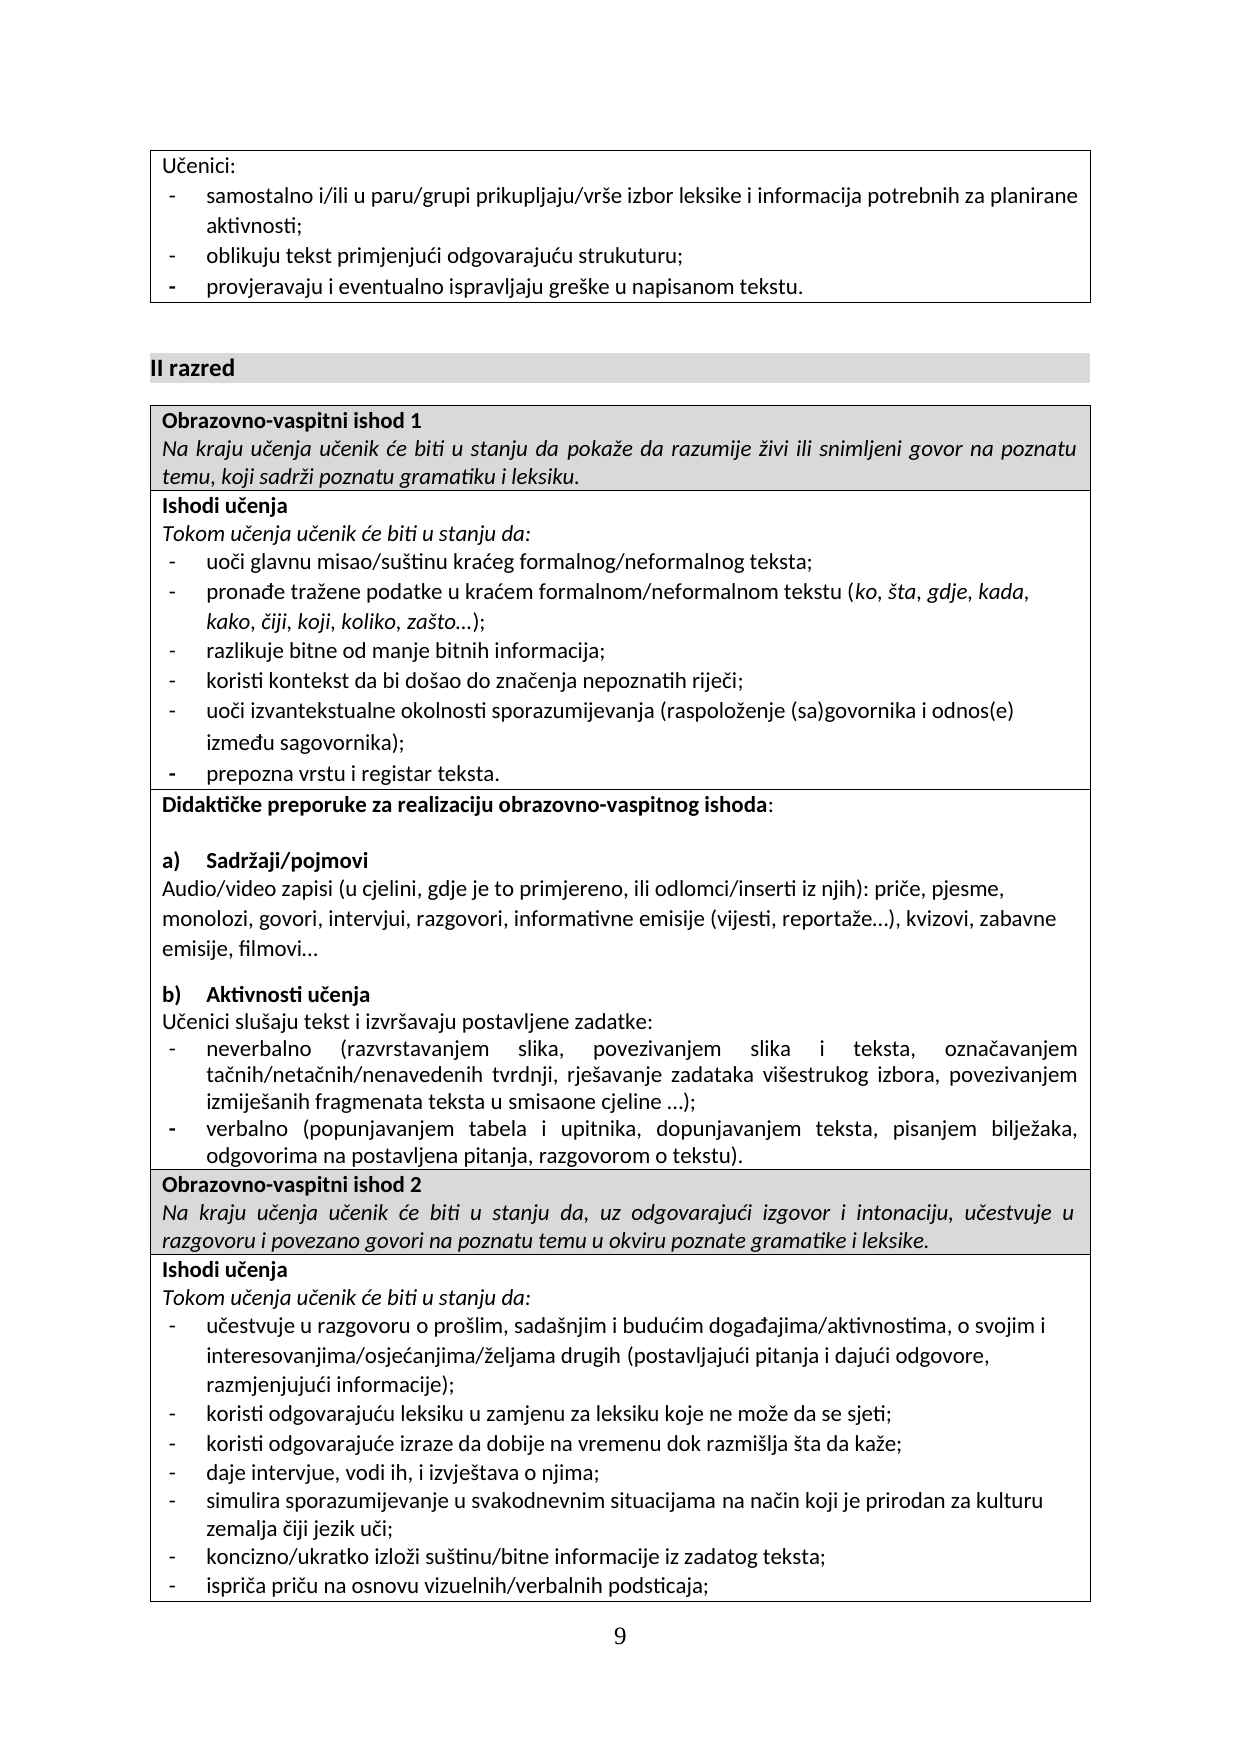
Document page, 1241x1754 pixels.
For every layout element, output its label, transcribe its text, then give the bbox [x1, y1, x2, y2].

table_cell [151, 1255, 1090, 1601]
table_cell Ishodi učenja Tokom učenja učenik će biti u stanju da: uoči glavnu misao/suštinu kraćeg formalnog/neformalnog teksta; pronađe tražene podatke u kraćem formalnom/neformalnom tekstu (ko, šta, gdje, kada, kako, čiji, koji, koliko, zašto…); razlikuje bitne od manje bitnih informacija; koristi kontekst da bi došao do značenja nepoznatih riječi; uoči izvantekstualne okolnosti sporazumijevanja (raspoloženje (sa)govornika i odnos(e) između sagovornika); prepozna vrstu i registar teksta. [151, 491, 1090, 789]
table_header Obrazovno-vaspitni ishod 1 Na kraju učenja učenik će biti u stanju da pokaže da razumije živi ili snimljeni govor na poznatu temu, koji sadrži poznatu gramatiku i leksiku. [151, 406, 1090, 490]
table_cell Didaktičke preporuke za realizaciju obrazovno-vaspitnog ishoda: Sadržaji/pojmovi Audio/video zapisi (u cjelini, gdje je to primjereno, ili odlomci/inserti iz njih): priče, pjesme, monolozi, govori, intervjui, razgovori, informativne emisije (vijesti, reportaže…), kvizovi, zabavne emisije, filmovi… Aktivnosti učenja Učenici slušaju tekst i izvršavaju postavljene zadatke: neverbalno (razvrstavanjem slika, povezivanjem slika i teksta, označavanjem tačnih/netačnih/nenavedenih tvrdnji, rješavanje zadataka višestrukog izbora, povezivanjem izmiješanih fragmenata teksta u smisaone cjeline …); verbalno (popunjavanjem tabela i upitnika, dopunjavanjem teksta, pisanjem bilježaka, odgovorima na postavljena pitanja, razgovorom o tekstu). [151, 790, 1090, 1169]
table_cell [151, 151, 1090, 302]
table_cell Obrazovno-vaspitni ishod 2 Na kraju učenja učenik će biti u stanju da, uz odgovarajući izgovor i intonaciju, učestvuje u razgovoru i povezano govori na poznatu temu u okviru poznate gramatike i leksike. [151, 1170, 1090, 1254]
subtitle II razred [150, 353, 1090, 383]
